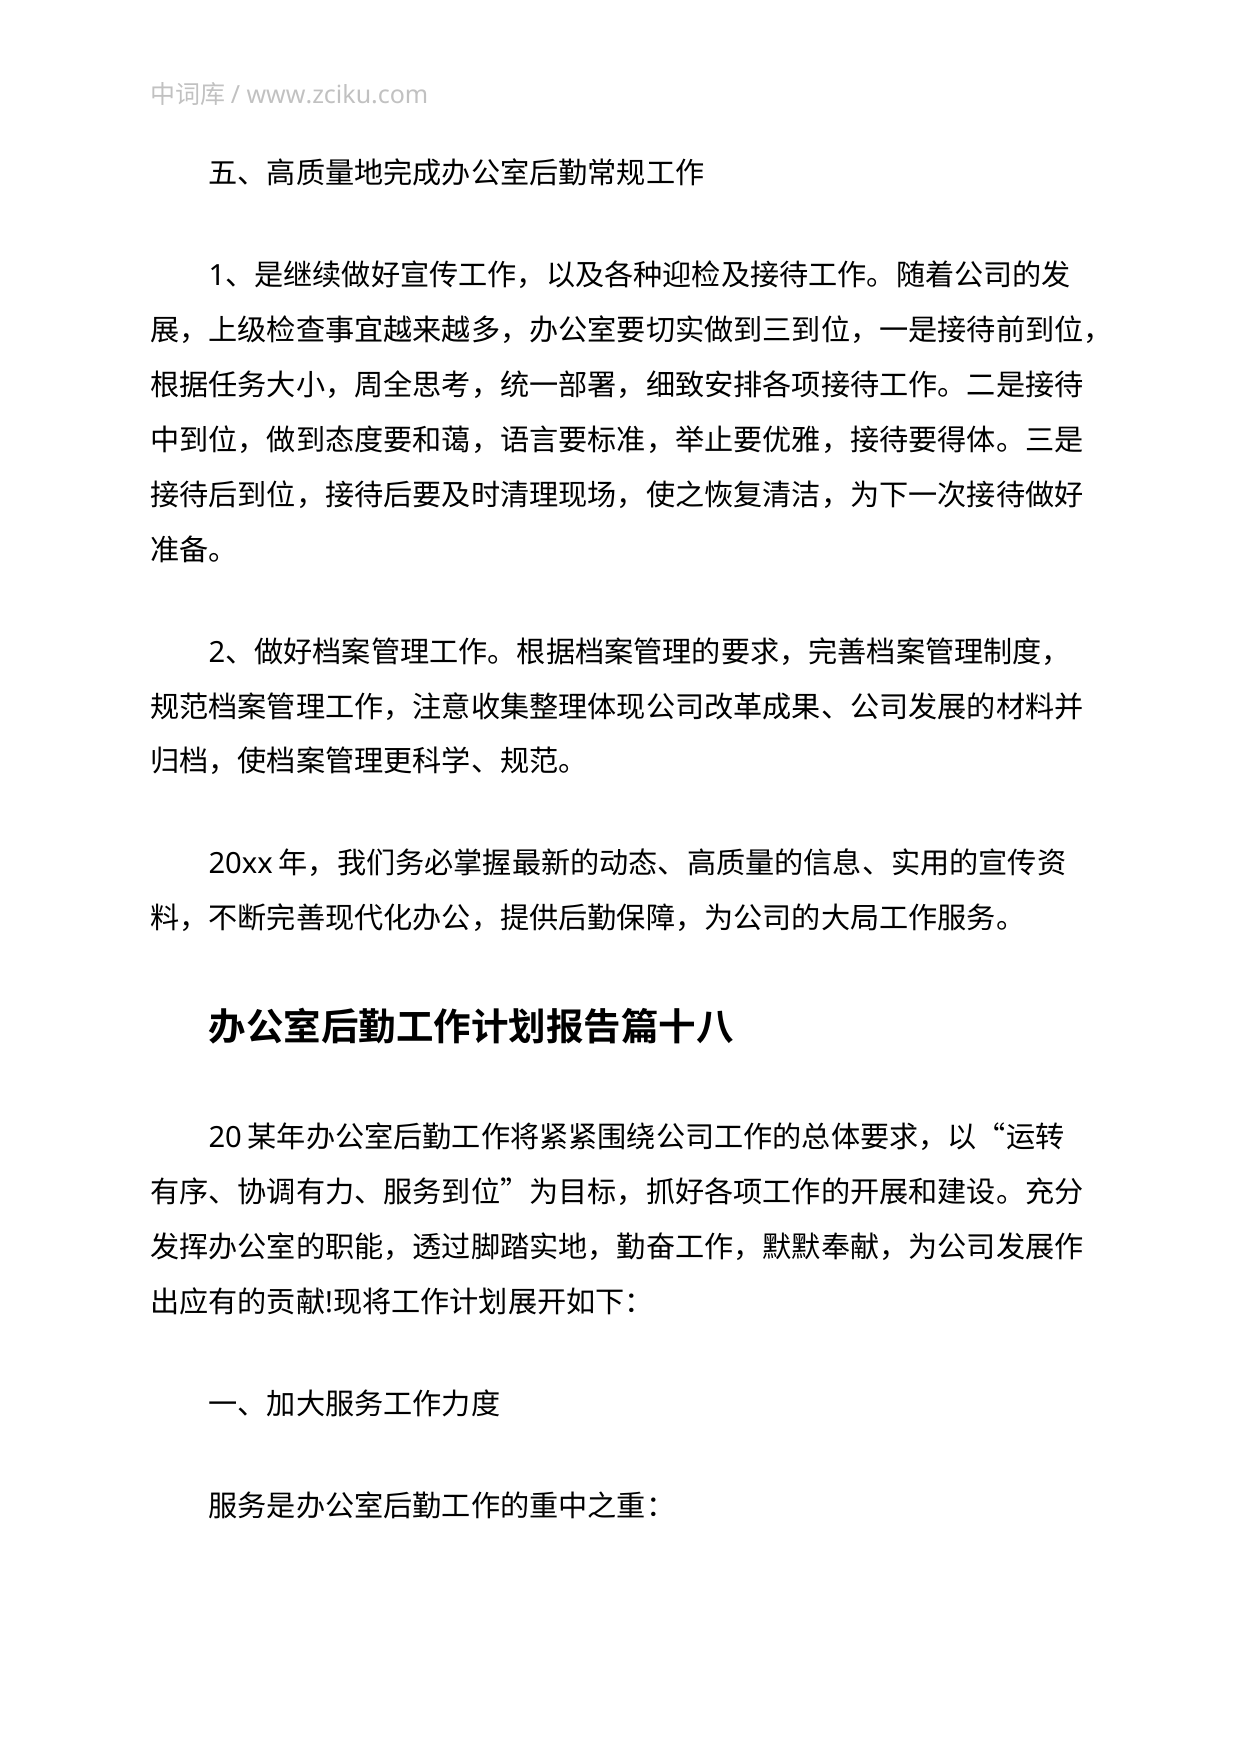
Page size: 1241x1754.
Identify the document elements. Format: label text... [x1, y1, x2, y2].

text 1、是继续做好宣传工作，以及各种迎检及接待工作。随着公司的发展，上级检查事宜越来越多，办公室要切实做到三到位，一是接待前到位，根据任务大小，周全思考，统一部署，细致安排各项接待工作。二是接待中到位，做到态度要和蔼，语言要标准，举止要优雅，接待要得体。三是接待后到位，接待后要及时清理现场，使之恢复清洁，为下一次接待做好准备。 [150, 252, 1090, 569]
text 办公室后勤工作计划报告篇十八 [150, 997, 1090, 1051]
text 一、加大服务工作力度 [150, 1381, 1090, 1423]
text 20xx年，我们务必掌握最新的动态、高质量的信息、实用的宣传资料，不断完善现代化办公，提供后勤保障，为公司的大局工作服务。 [150, 840, 1090, 937]
text 五、高质量地完成办公室后勤常规工作 [150, 150, 1090, 192]
text 服务是办公室后勤工作的重中之重： [150, 1482, 1090, 1525]
text 2、做好档案管理工作。根据档案管理的要求，完善档案管理制度，规范档案管理工作，注意收集整理体现公司改革成果、公司发展的材料并归档，使档案管理更科学、规范。 [150, 628, 1090, 780]
text 20某年办公室后勤工作将紧紧围绕公司工作的总体要求，以“运转有序、协调有力、服务到位”为目标，抓好各项工作的开展和建设。充分发挥办公室的职能，透过脚踏实地，勤奋工作，默默奉献，为公司发展作出应有的贡献!现将工作计划展开如下： [150, 1114, 1090, 1321]
